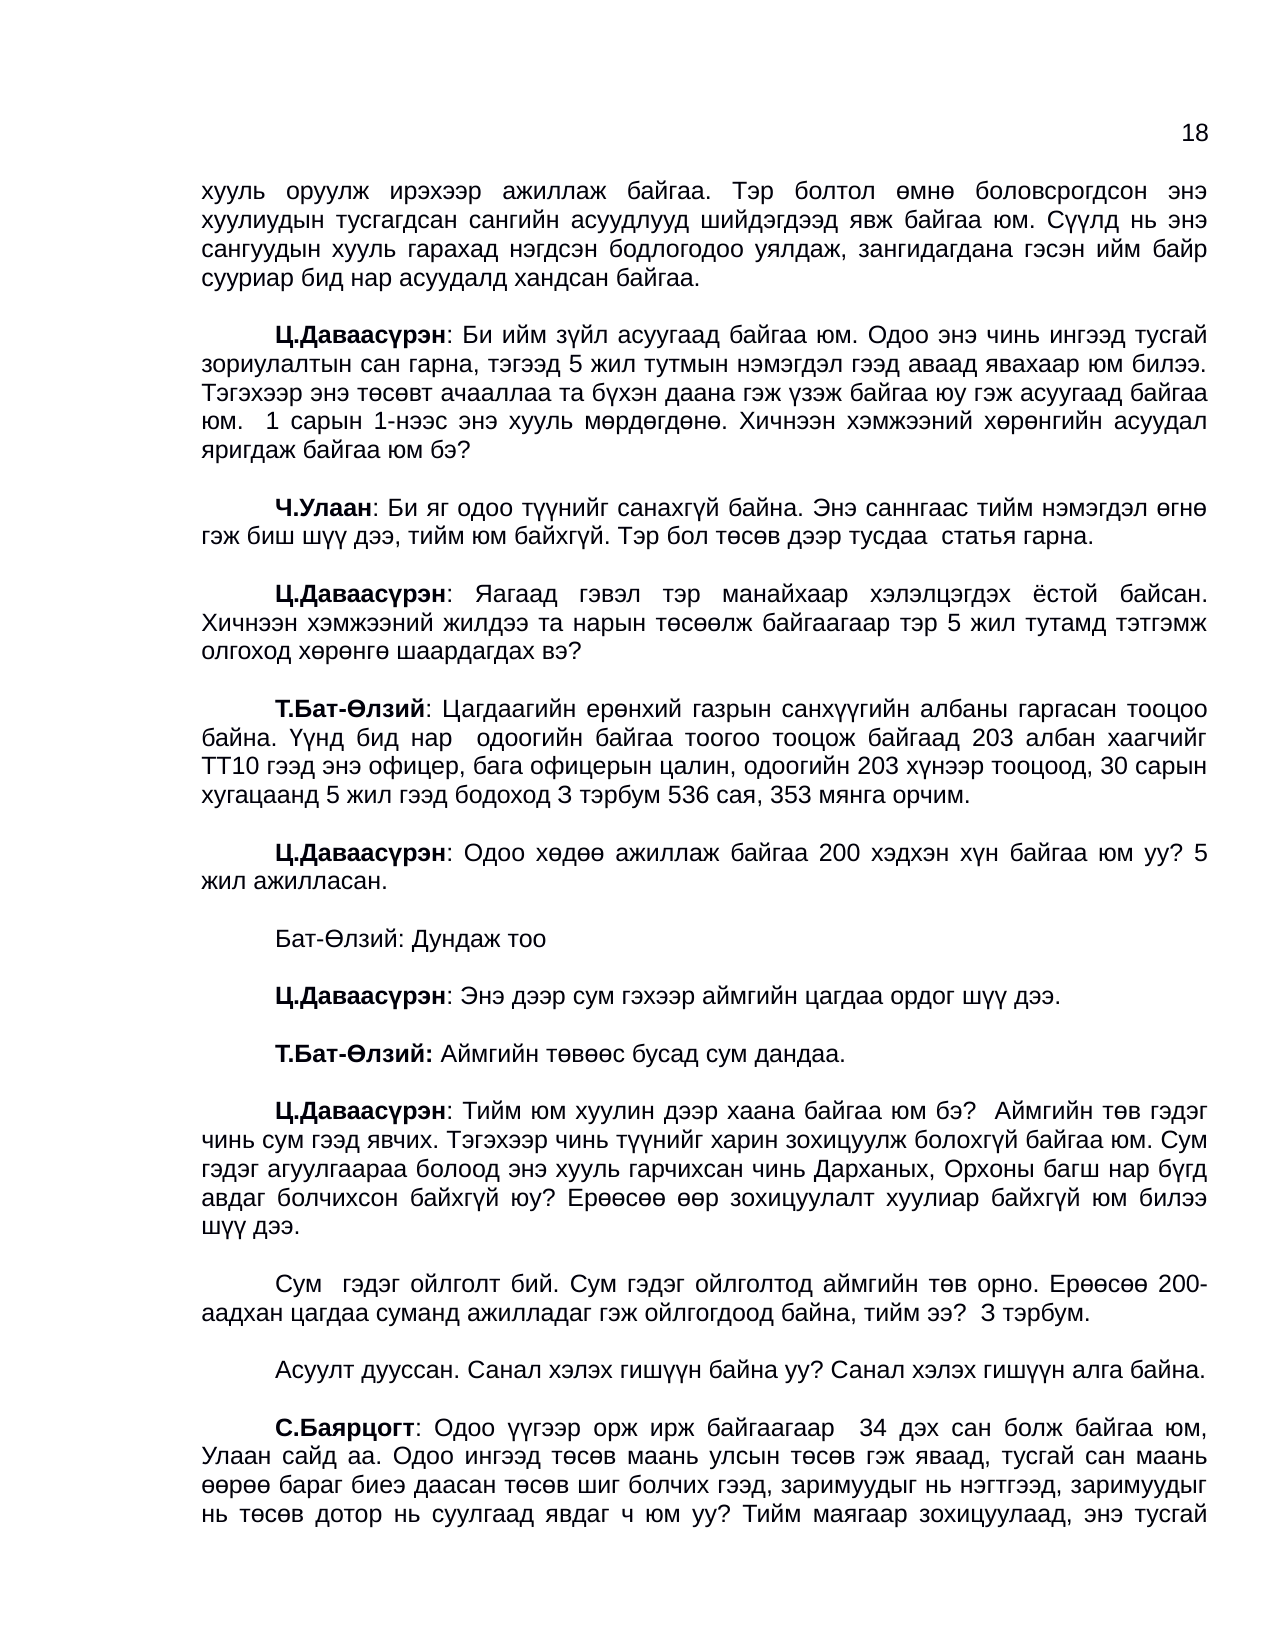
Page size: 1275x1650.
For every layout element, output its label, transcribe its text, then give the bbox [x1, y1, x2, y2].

text Ц.Даваасүрэн: Яагаад гэвэл тэр манайхаар хэлэлцэгдэх ёстой байсан. Хичнээн хэмжээний жилдээ та нарын төсөөлж байгаагаар тэр 5 жил тутамд тэтгэмж олгоход хөрөнгө шаардагдах вэ? [201, 579, 1209, 665]
text Ц.Даваасүрэн: Энэ дээр сум гэхээр аймгийн цагдаа ордог шүү дээ. [201, 981, 1209, 1010]
text Ц.Даваасүрэн: Одоо хөдөө ажиллаж байгаа 200 хэдхэн хүн байгаа юм уу? 5 жил ажилласан. [201, 838, 1209, 895]
text Ц.Даваасүрэн: Тийм юм хуулин дээр хаана байгаа юм бэ? Аймгийн төв гэдэг чинь сум гээд явчих. Тэгэхээр чинь түүнийг харин зохицуулж болохгүй байгаа юм. Сум гэдэг агуулгаараа болоод энэ хууль гарчихсан чинь Дарханых, Орхоны багш нар бүгд авдаг болчихсон байхгүй юу? Ерөөсөө өөр зохицуулалт хуулиар байхгүй юм билээ шүү дээ. [201, 1096, 1209, 1240]
text Сум гэдэг ойлголт бий. Сум гэдэг ойлголтод аймгийн төв орно. Ерөөсөө 200-аадхан цагдаа суманд ажилладаг гэж ойлгогдоод байна, тийм ээ? З тэрбум. [201, 1269, 1209, 1326]
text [201, 176, 1209, 291]
text Т.Бат-Өлзий: Аймгийн төвөөс бусад сум дандаа. [201, 1039, 1209, 1068]
text Ц.Даваасүрэн: Би ийм зүйл асуугаад байгаа юм. Одоо энэ чинь ингээд тусгай зориулалтын сан гарна, тэгээд 5 жил тутмын нэмэгдэл гээд аваад явахаар юм билээ. Тэгэхээр энэ төсөвт ачааллаа та бүхэн даана гэж үзэж байгаа юу гэж асуугаад байгаа юм. 1 сарын 1-нээс энэ хууль мөрдөгдөнө. Хичнээн хэмжээний хөрөнгийн асуудал яригдаж байгаа юм бэ? [201, 320, 1209, 464]
text Ч.Улаан: Би яг одоо түүнийг санахгүй байна. Энэ саннгаас тийм нэмэгдэл өгнө гэж биш шүү дээ, тийм юм байхгүй. Тэр бол төсөв дээр тусдаа статья гарна. [201, 493, 1209, 550]
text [201, 1413, 1209, 1528]
text Бат-Өлзий: Дундаж тоо [201, 924, 1209, 953]
text Асуулт дууссан. Санал хэлэх гишүүн байна уу? Санал хэлэх гишүүн алга байна. [201, 1355, 1209, 1384]
text Т.Бат-Өлзий: Цагдаагийн ерөнхий газрын санхүүгийн албаны гаргасан тооцоо байна. Үүнд бид нар одоогийн байгаа тоогоо тооцож байгаад 203 албан хаагчийг ТТ10 гээд энэ офицер, бага офицерын цалин, одоогийн 203 хүнээр тооцоод, 30 сарын хугацаанд 5 жил гээд бодоход З тэрбум 536 сая, 353 мянга орчим. [201, 694, 1209, 809]
